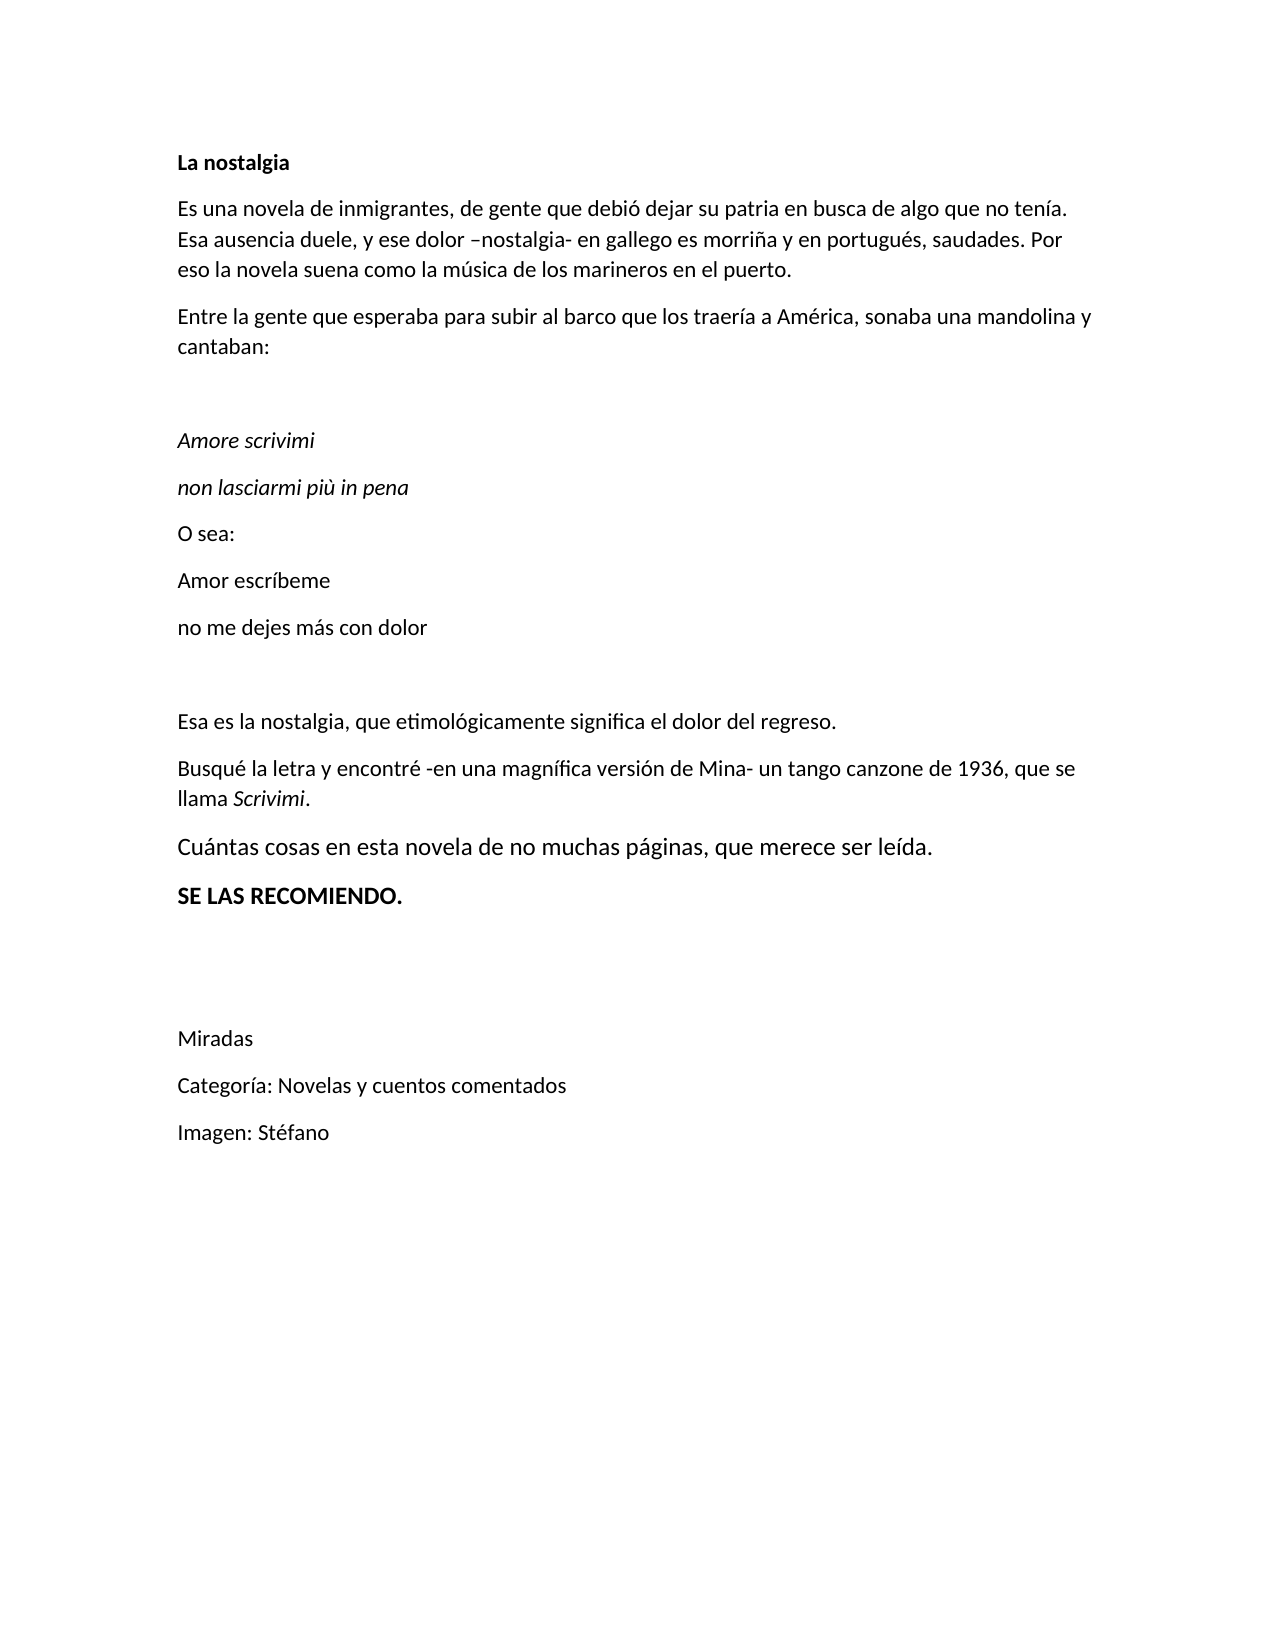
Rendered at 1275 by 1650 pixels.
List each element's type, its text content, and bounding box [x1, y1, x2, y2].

text no me dejes más con dolor [177, 613, 1098, 641]
text Amore scrivimi [177, 426, 1098, 454]
text Esa es la nostalgia, que etimológicamente significa el dolor del regreso. [177, 707, 1098, 735]
text Miradas [177, 1024, 1098, 1052]
text Categoría: Novelas y cuentos comentados [177, 1071, 1098, 1099]
text Es una novela de inmigrantes, de gente que debió dejar su patria en busca de algo que no tenía. Esa ausencia duele, y ese dolor –nostalgia- en gallego es morriña y en portugués, saudades. Por eso la novela suena como la música de los marineros en el puerto. [177, 194, 1098, 283]
text Cuántas cosas en esta novela de no muchas páginas, que merece ser leída. [177, 831, 1098, 861]
text SE LAS RECOMIENDO. [177, 881, 1098, 911]
text Amor escríbeme [177, 566, 1098, 594]
text Imagen: Stéfano [177, 1118, 1098, 1146]
text O sea: [177, 519, 1098, 547]
text non lasciarmi più in pena [177, 473, 1098, 501]
text Busqué la letra y encontré -en una magnífica versión de Mina- un tango canzone de 1936, que se llama Scrivimi. [177, 754, 1098, 812]
text Entre la gente que esperaba para subir al barco que los traería a América, sonaba una mandolina y cantaban: [177, 302, 1098, 360]
text La nostalgia [177, 148, 1098, 176]
